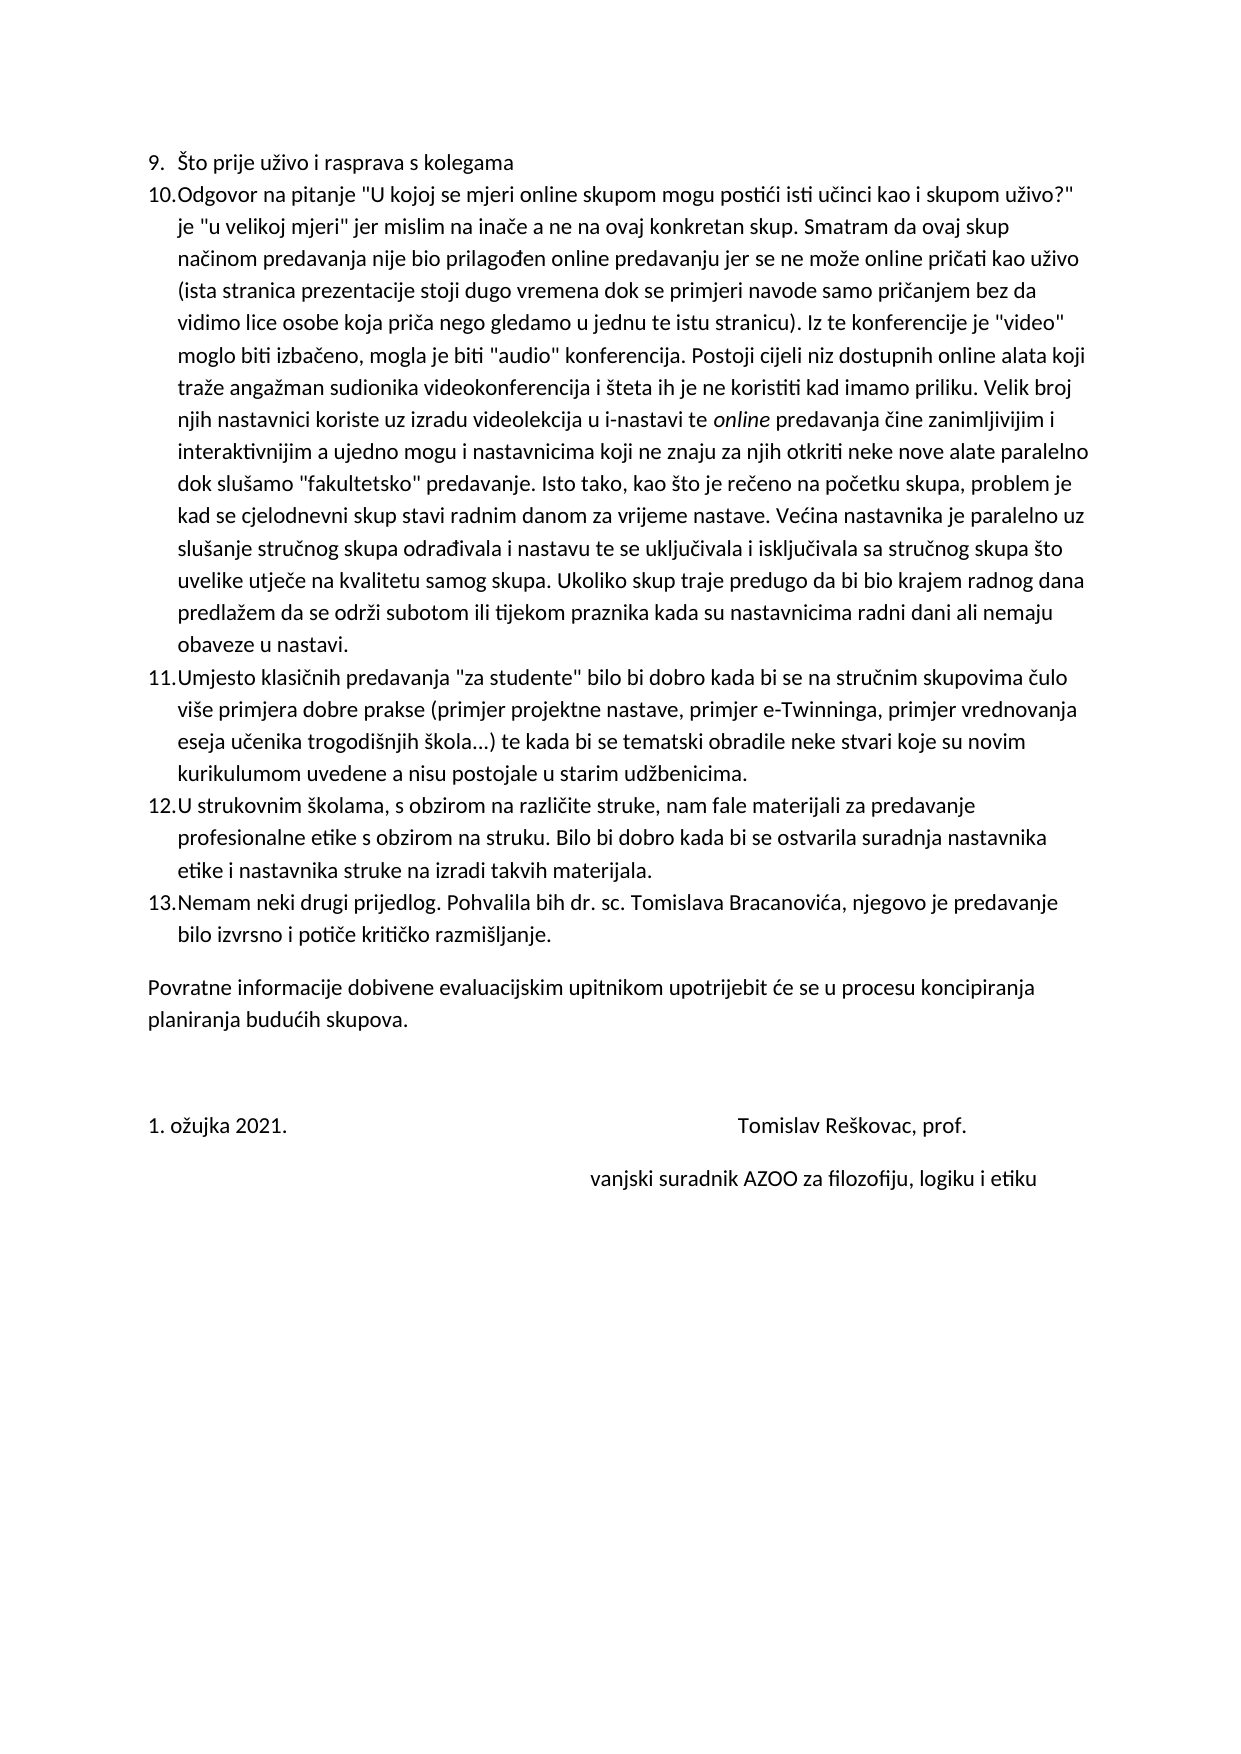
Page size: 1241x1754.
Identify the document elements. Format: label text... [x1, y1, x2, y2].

text vanjski suradnik AZOO za filozofiju, logiku i etiku [148, 1164, 1093, 1192]
text 1. ožujka 2021. Tomislav Reškovac, prof. [148, 1111, 1093, 1139]
list U strukovnim školama, s obzirom na različite struke, nam fale materijali za predavanje profesionalne etike s obzirom na struku. Bilo bi dobro kada bi se ostvarila suradnja nastavnika etike i nastavnika struke na izradi takvih materijala. [148, 791, 1093, 884]
text Povratne informacije dobivene evaluacijskim upitnikom upotrijebit će se u procesu koncipiranja planiranja budućih skupova. [148, 973, 1093, 1033]
list Nemam neki drugi prijedlog. Pohvalila bih dr. sc. Tomislava Bracanovića, njegovo je predavanje bilo izvrsno i potiče kritičko razmišljanje. [148, 888, 1093, 948]
list Umjesto klasičnih predavanja "za studente" bilo bi dobro kada bi se na stručnim skupovima čulo više primjera dobre prakse (primjer projektne nastave, primjer e-Twinninga, primjer vrednovanja eseja učenika trogodišnjih škola...) te kada bi se tematski obradile neke stvari koje su novim kurikulumom uvedene a nisu postojale u starim udžbenicima. [148, 663, 1093, 787]
list Što prije uživo i rasprava s kolegama [148, 148, 1093, 176]
list Odgovor na pitanje "U kojoj se mjeri online skupom mogu postići isti učinci kao i skupom uživo?" je "u velikoj mjeri" jer mislim na inače a ne na ovaj konkretan skup. Smatram da ovaj skup načinom predavanja nije bio prilagođen online predavanju jer se ne može online pričati kao uživo (ista stranica prezentacije stoji dugo vremena dok se primjeri navode samo pričanjem bez da vidimo lice osobe koja priča nego gledamo u jednu te istu stranicu). Iz te konferencije je "video" moglo biti izbačeno, mogla je biti "audio" konferencija. Postoji cijeli niz dostupnih online alata koji traže angažman sudionika videokonferencija i šteta ih je ne koristiti kad imamo priliku. Velik broj njih nastavnici koriste uz izradu videolekcija u i-nastavi te online predavanja čine zanimljivijim i interaktivnijim a ujedno mogu i nastavnicima koji ne znaju za njih otkriti neke nove alate paralelno dok slušamo "fakultetsko" predavanje. Isto tako, kao što je rečeno na početku skupa, problem je kad se cjelodnevni skup stavi radnim danom za vrijeme nastave. Većina nastavnika je paralelno uz slušanje stručnog skupa odrađivala i nastavu te se uključivala i isključivala sa stručnog skupa što uvelike utječe na kvalitetu samog skupa. Ukoliko skup traje predugo da bi bio krajem radnog dana predlažem da se održi subotom ili tijekom praznika kada su nastavnicima radni dani ali nemaju obaveze u nastavi. [148, 180, 1093, 658]
